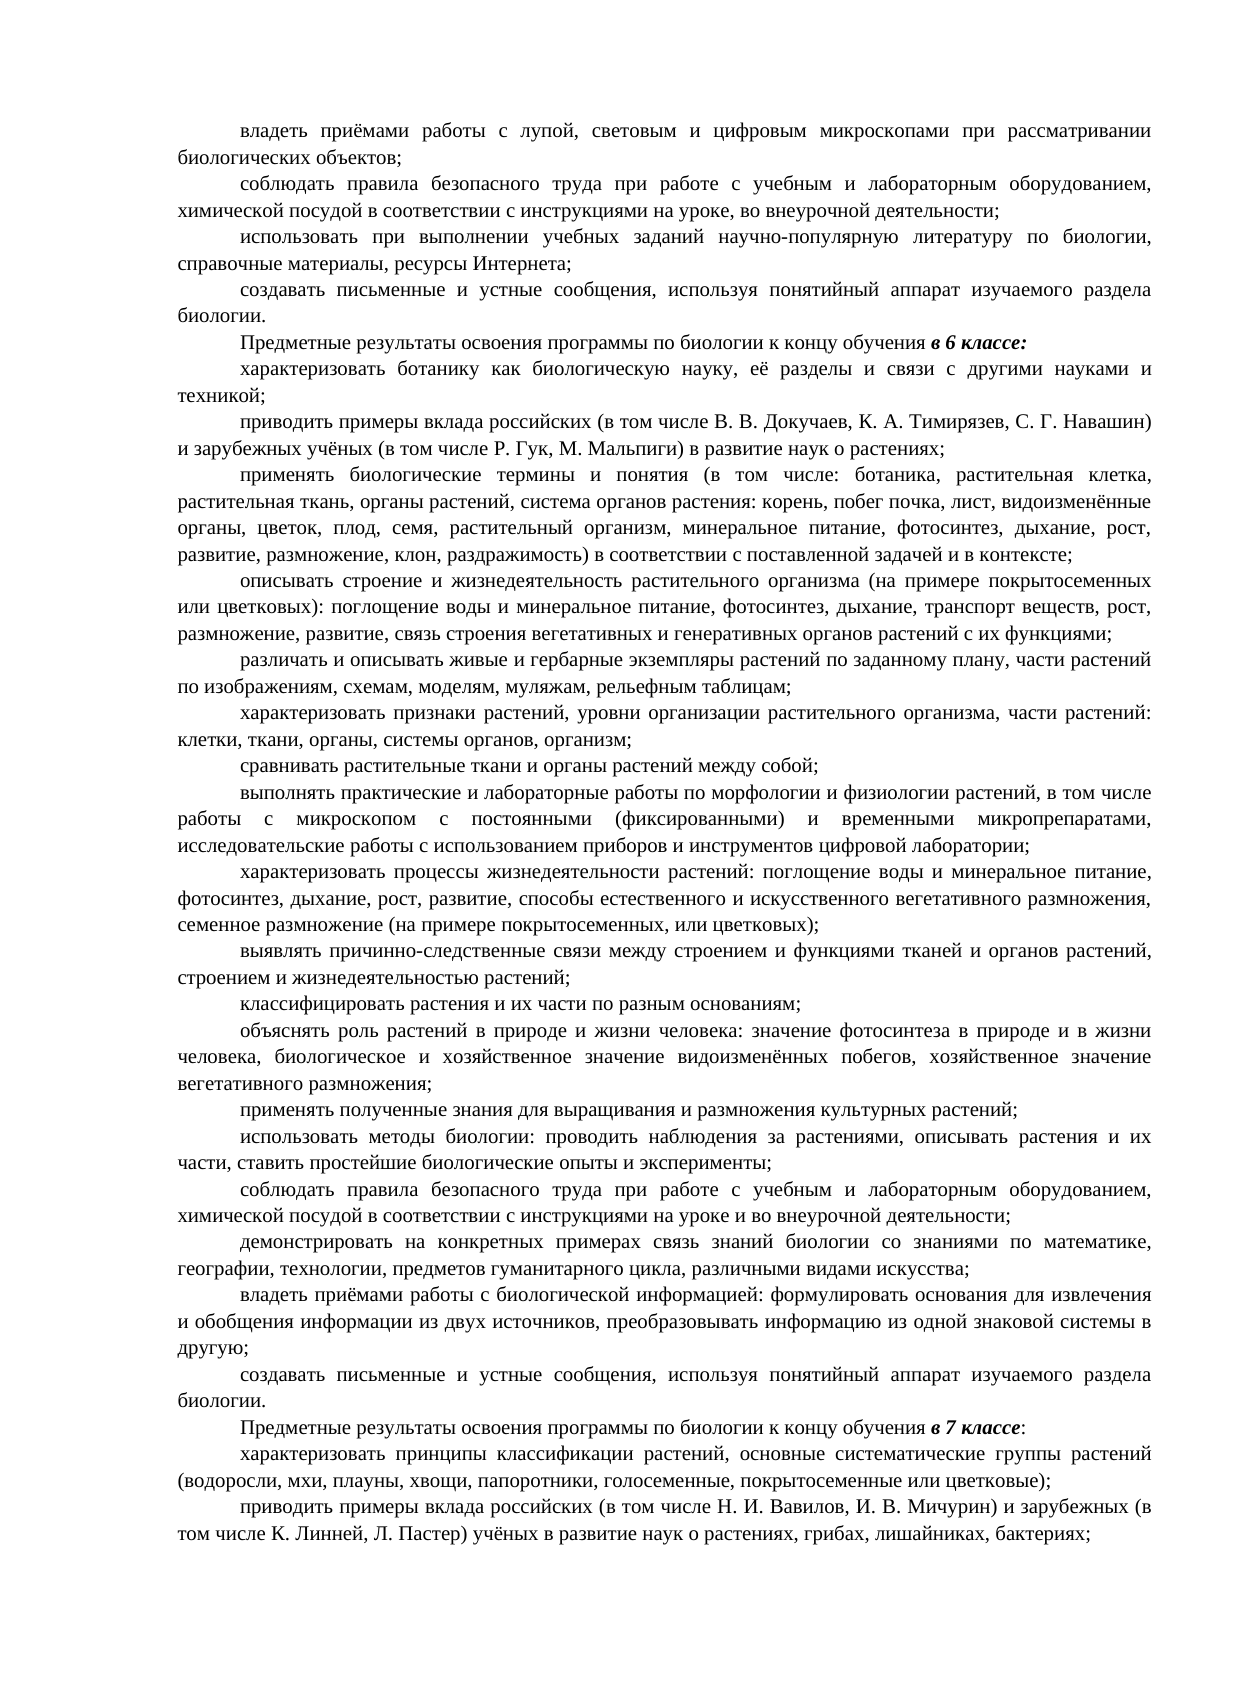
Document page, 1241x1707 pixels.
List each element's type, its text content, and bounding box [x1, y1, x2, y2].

text характеризовать признаки растений, уровни организации растительного организма, части растений: клетки, ткани, органы, системы органов, организм; [177, 700, 1152, 751]
text приводить примеры вклада российских (в том числе Н. И. Вавилов, И. В. Мичурин) и зарубежных (в том числе К. Линней, Л. Пастер) учёных в развитие наук о растениях, грибах, лишайниках, бактериях; [177, 1494, 1152, 1544]
text классифицировать растения и их части по разным основаниям; [177, 991, 1152, 1015]
text Предметные результаты освоения программы по биологии к концу обучения в 6 классе: [177, 330, 1152, 354]
text выявлять причинно-следственные связи между строением и функциями тканей и органов растений, строением и жизнедеятельностью растений; [177, 938, 1152, 989]
text приводить примеры вклада российских (в том числе В. В. Докучаев, К. А. Тимирязев, С. Г. Навашин) и зарубежных учёных (в том числе Р. Гук, М. Мальпиги) в развитие наук о растениях; [177, 409, 1152, 460]
text создавать письменные и устные сообщения, используя понятийный аппарат изучаемого раздела биологии. [177, 277, 1152, 327]
text демонстрировать на конкретных примерах связь знаний биологии со знаниями по математике, географии, технологии, предметов гуманитарного цикла, различными видами искусства; [177, 1229, 1152, 1280]
text выполнять практические и лабораторные работы по морфологии и физиологии растений, в том числе работы с микроскопом с постоянными (фиксированными) и временными микропрепаратами, исследовательские работы с использованием приборов и инструментов цифровой лаборатории; [177, 779, 1152, 857]
text соблюдать правила безопасного труда при работе с учебным и лабораторным оборудованием, химической посудой в соответствии с инструкциями на уроке, во внеурочной деятельности; [177, 171, 1152, 222]
text применять биологические термины и понятия (в том числе: ботаника, растительная клетка, растительная ткань, органы растений, система органов растения: корень, побег почка, лист, видоизменённые органы, цветок, плод, семя, растительный организм, минеральное питание, фотосинтез, дыхание, рост, развитие, размножение, клон, раздражимость) в соответствии с поставленной задачей и в контексте; [177, 462, 1152, 566]
text сравнивать растительные ткани и органы растений между собой; [177, 753, 1152, 777]
text применять полученные знания для выращивания и размножения культурных растений; [177, 1097, 1152, 1121]
text описывать строение и жизнедеятельность растительного организма (на примере покрытосеменных или цветковых): поглощение воды и минеральное питание, фотосинтез, дыхание, транспорт веществ, рост, размножение, развитие, связь строения вегетативных и генеративных органов растений с их функциями; [177, 568, 1152, 645]
text владеть приёмами работы с биологической информацией: формулировать основания для извлечения и обобщения информации из двух источников, преобразовывать информацию из одной знаковой системы в другую; [177, 1282, 1152, 1359]
text характеризовать ботанику как биологическую науку, её разделы и связи с другими науками и техникой; [177, 356, 1152, 407]
text объяснять роль растений в природе и жизни человека: значение фотосинтеза в природе и в жизни человека, биологическое и хозяйственное значение видоизменённых побегов, хозяйственное значение вегетативного размножения; [177, 1018, 1152, 1095]
text соблюдать правила безопасного труда при работе с учебным и лабораторным оборудованием, химической посудой в соответствии с инструкциями на уроке и во внеурочной деятельности; [177, 1176, 1152, 1227]
text характеризовать принципы классификации растений, основные систематические группы растений (водоросли, мхи, плауны, хвощи, папоротники, голосеменные, покрытосеменные или цветковые); [177, 1441, 1152, 1492]
text использовать методы биологии: проводить наблюдения за растениями, описывать растения и их части, ставить простейшие биологические опыты и эксперименты; [177, 1123, 1152, 1174]
text создавать письменные и устные сообщения, используя понятийный аппарат изучаемого раздела биологии. [177, 1362, 1152, 1412]
text различать и описывать живые и гербарные экземпляры растений по заданному плану, части растений по изображениям, схемам, моделям, муляжам, рельефным таблицам; [177, 647, 1152, 698]
text характеризовать процессы жизнедеятельности растений: поглощение воды и минеральное питание, фотосинтез, дыхание, рост, развитие, способы естественного и искусственного вегетативного размножения, семенное размножение (на примере покрытосеменных, или цветковых); [177, 859, 1152, 936]
text использовать при выполнении учебных заданий научно-популярную литературу по биологии, справочные материалы, ресурсы Интернета; [177, 224, 1152, 274]
text Предметные результаты освоения программы по биологии к концу обучения в 7 классе: [177, 1414, 1152, 1439]
text владеть приёмами работы с лупой, световым и цифровым микроскопами при рассматривании биологических объектов; [177, 118, 1152, 169]
